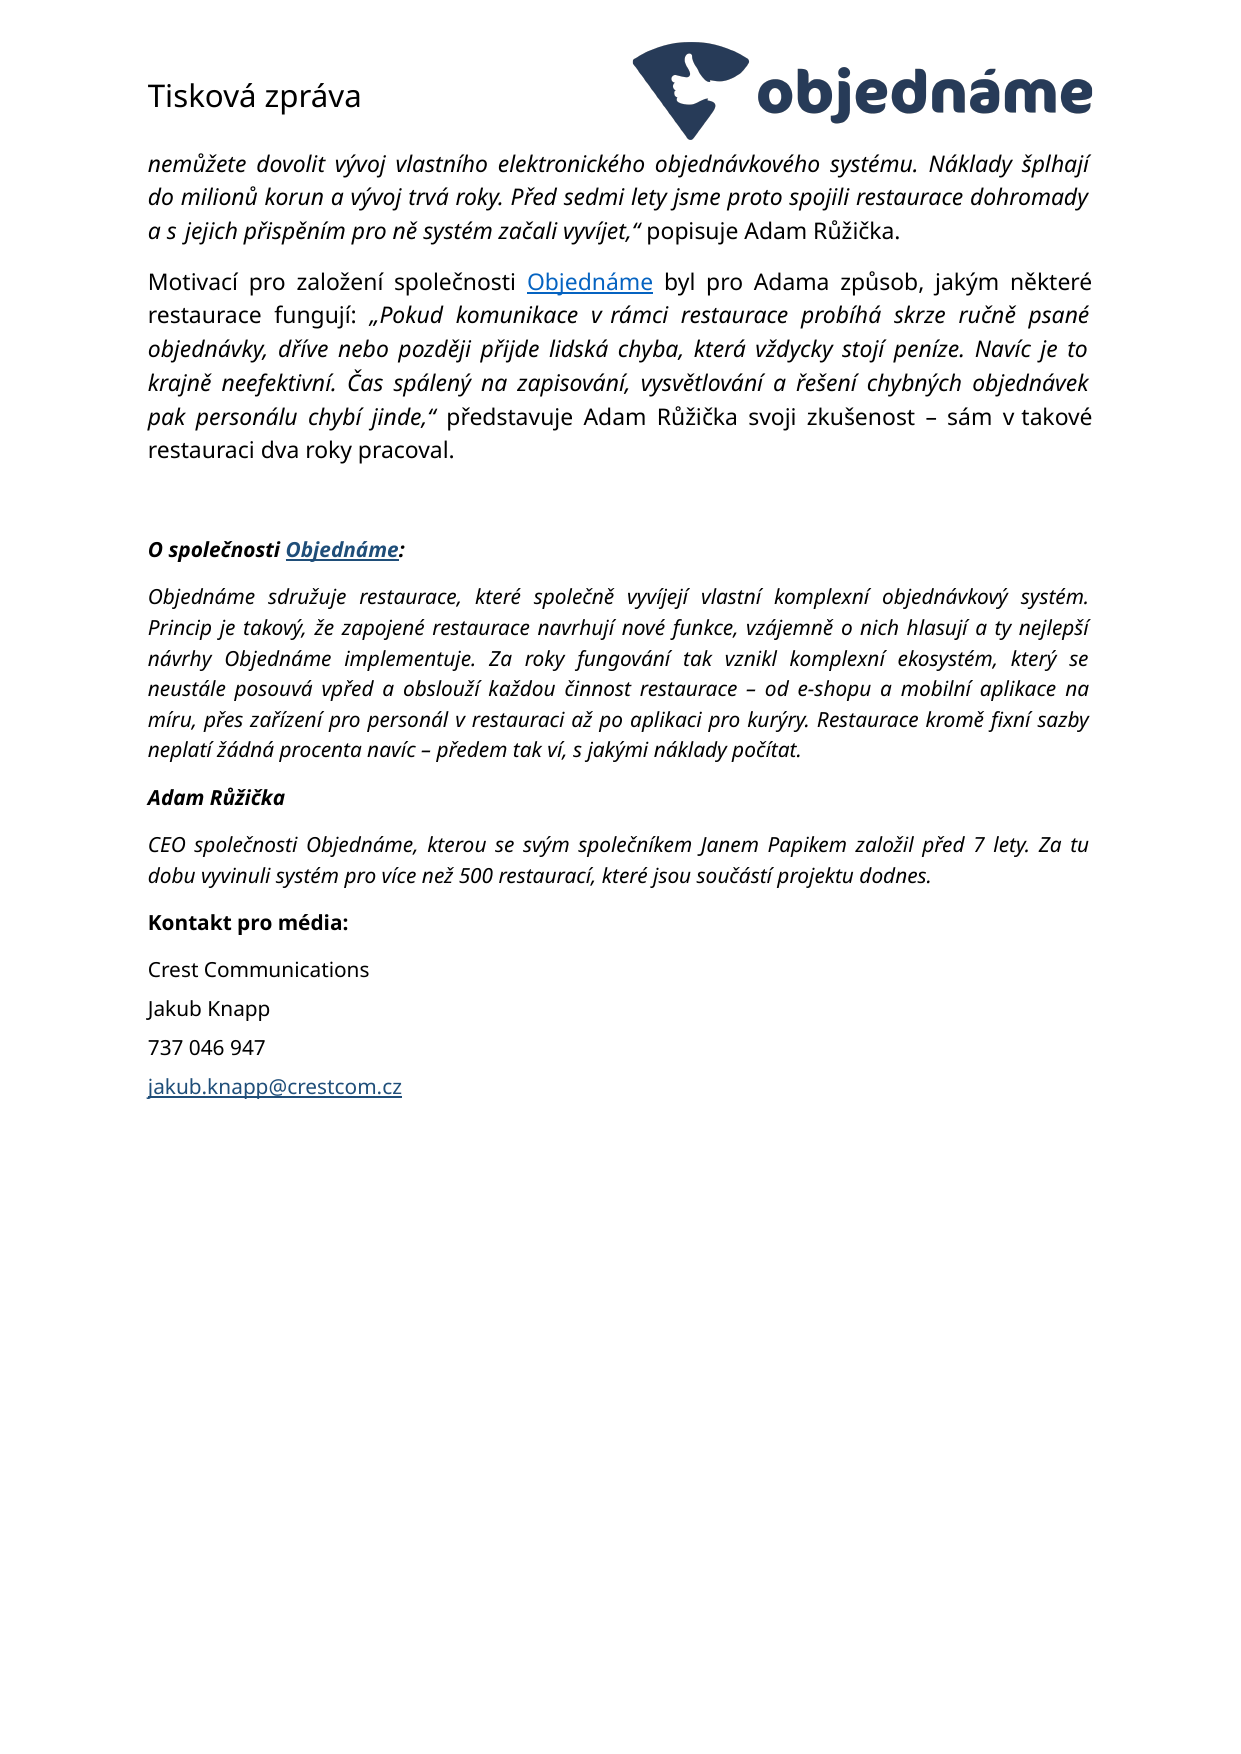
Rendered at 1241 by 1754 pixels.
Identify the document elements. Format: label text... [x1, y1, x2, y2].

text Jakub Knapp [148, 994, 1093, 1023]
text Kontakt pro média: [148, 908, 1093, 936]
text Adam Růžička [148, 783, 1093, 811]
text Objednáme sdružuje restaurace, které společně vyvíjejí vlastní komplexní objednávkový systém. Princip je takový, že zapojené restaurace navrhují nové funkce, vzájemně o nich hlasují a ty nejlepší návrhy Objednáme implementuje. Za roky fungování tak vznikl komplexní ekosystém, který se neustále posouvá vpřed a obslouží každou činnost restaurace – od e-shopu a mobilní aplikace na míru, přes zařízení pro personál v restauraci až po aplikaci pro kurýry. Restaurace kromě fixní sazby neplatí žádná procenta navíc – předem tak ví, s jakými náklady počítat. [148, 582, 1093, 764]
text CEO společnosti Objednáme, kterou se svým společníkem Janem Papikem založil před 7 lety. Za tu dobu vyvinuli systém pro více než 500 restaurací, které jsou součástí projektu dodnes. [148, 830, 1093, 889]
text Crest Communications [148, 955, 1093, 984]
text 737 046 947 [148, 1033, 1093, 1062]
text Motivací pro založení společnosti Objednáme byl pro Adama způsob, jakým některé restaurace fungují: „Pokud komunikace v rámci restaurace probíhá skrze ručně psané objednávky, dříve nebo později přijde lidská chyba, která vždycky stojí peníze. Navíc je to krajně neefektivní. Čas spálený na zapisování, vysvětlování a řešení chybných objednávek pak personálu chybí jinde,“ představuje Adam Růžička svoji zkušenost – sám v takové restauraci dva roky pracoval. [148, 266, 1093, 466]
text jakub.knapp@crestcom.cz [148, 1072, 1093, 1101]
picture [632, 35, 1093, 147]
text O společnosti Objednáme: [148, 535, 1093, 563]
